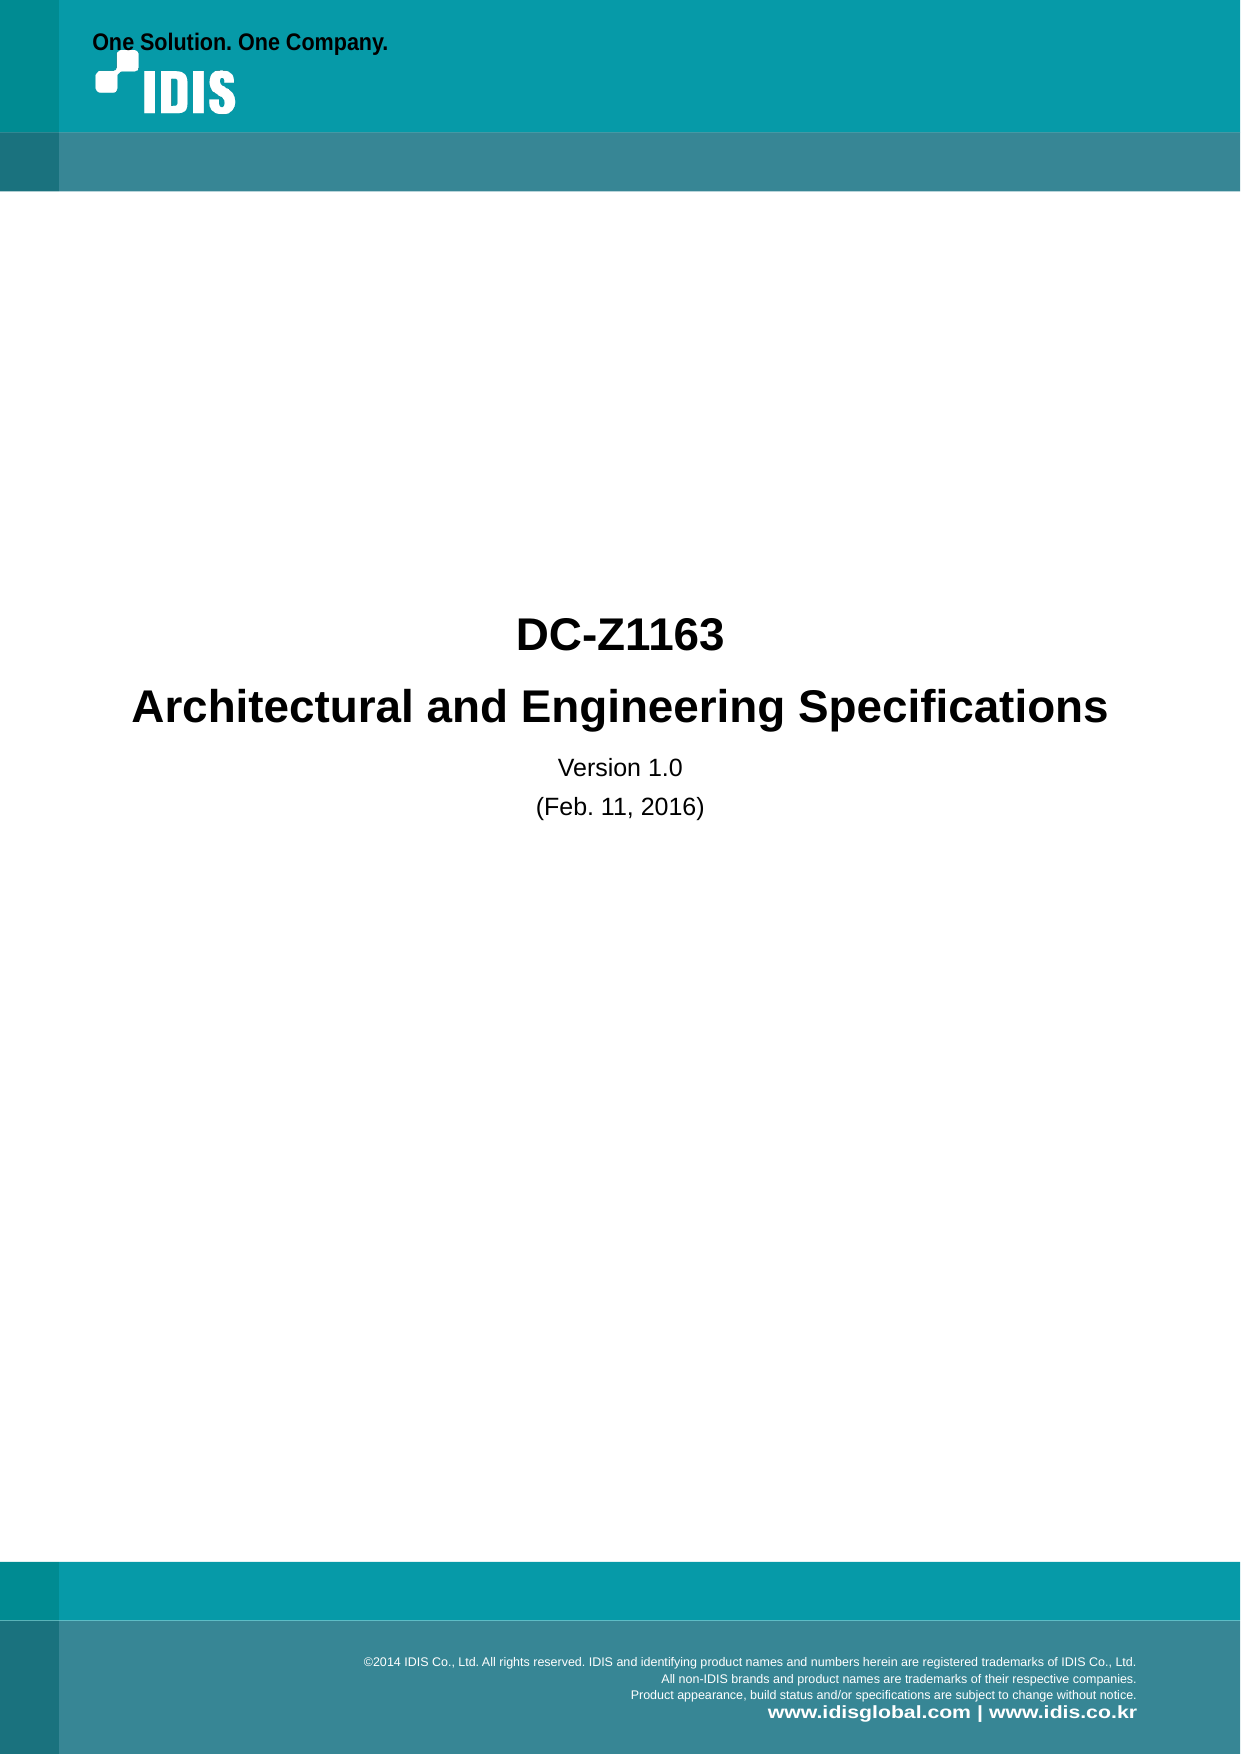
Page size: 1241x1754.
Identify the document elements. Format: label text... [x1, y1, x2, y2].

title Architectural and Engineering Specifications [118, 680, 1122, 733]
subtitle Version 1.0 [118, 753, 1122, 782]
picture [84, 49, 262, 118]
text (Feb. 11, 2016) [118, 792, 1122, 821]
text DC-Z1163 [118, 607, 1122, 660]
